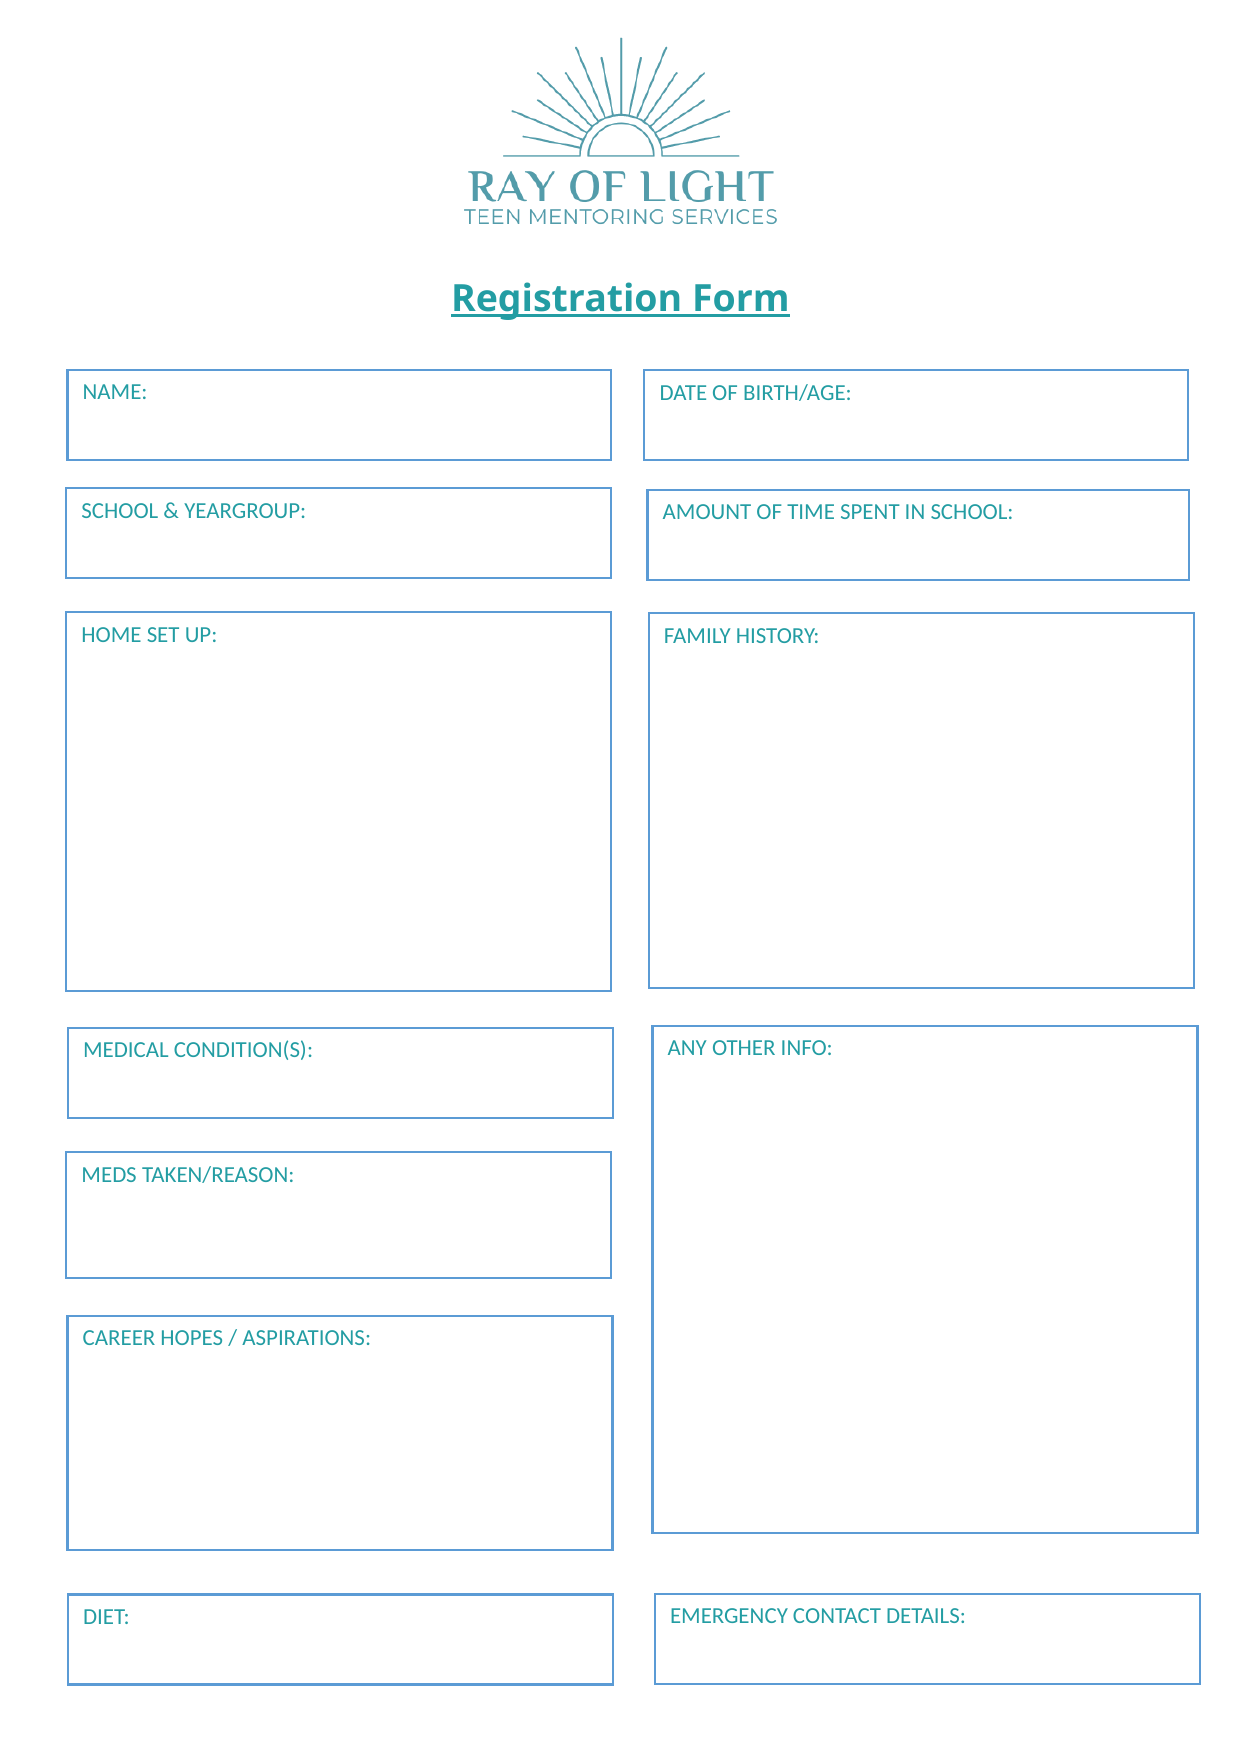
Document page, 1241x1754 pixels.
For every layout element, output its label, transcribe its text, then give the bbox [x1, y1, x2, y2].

picture [405, 30, 836, 236]
subtitle Registration Form [59, 271, 1181, 322]
